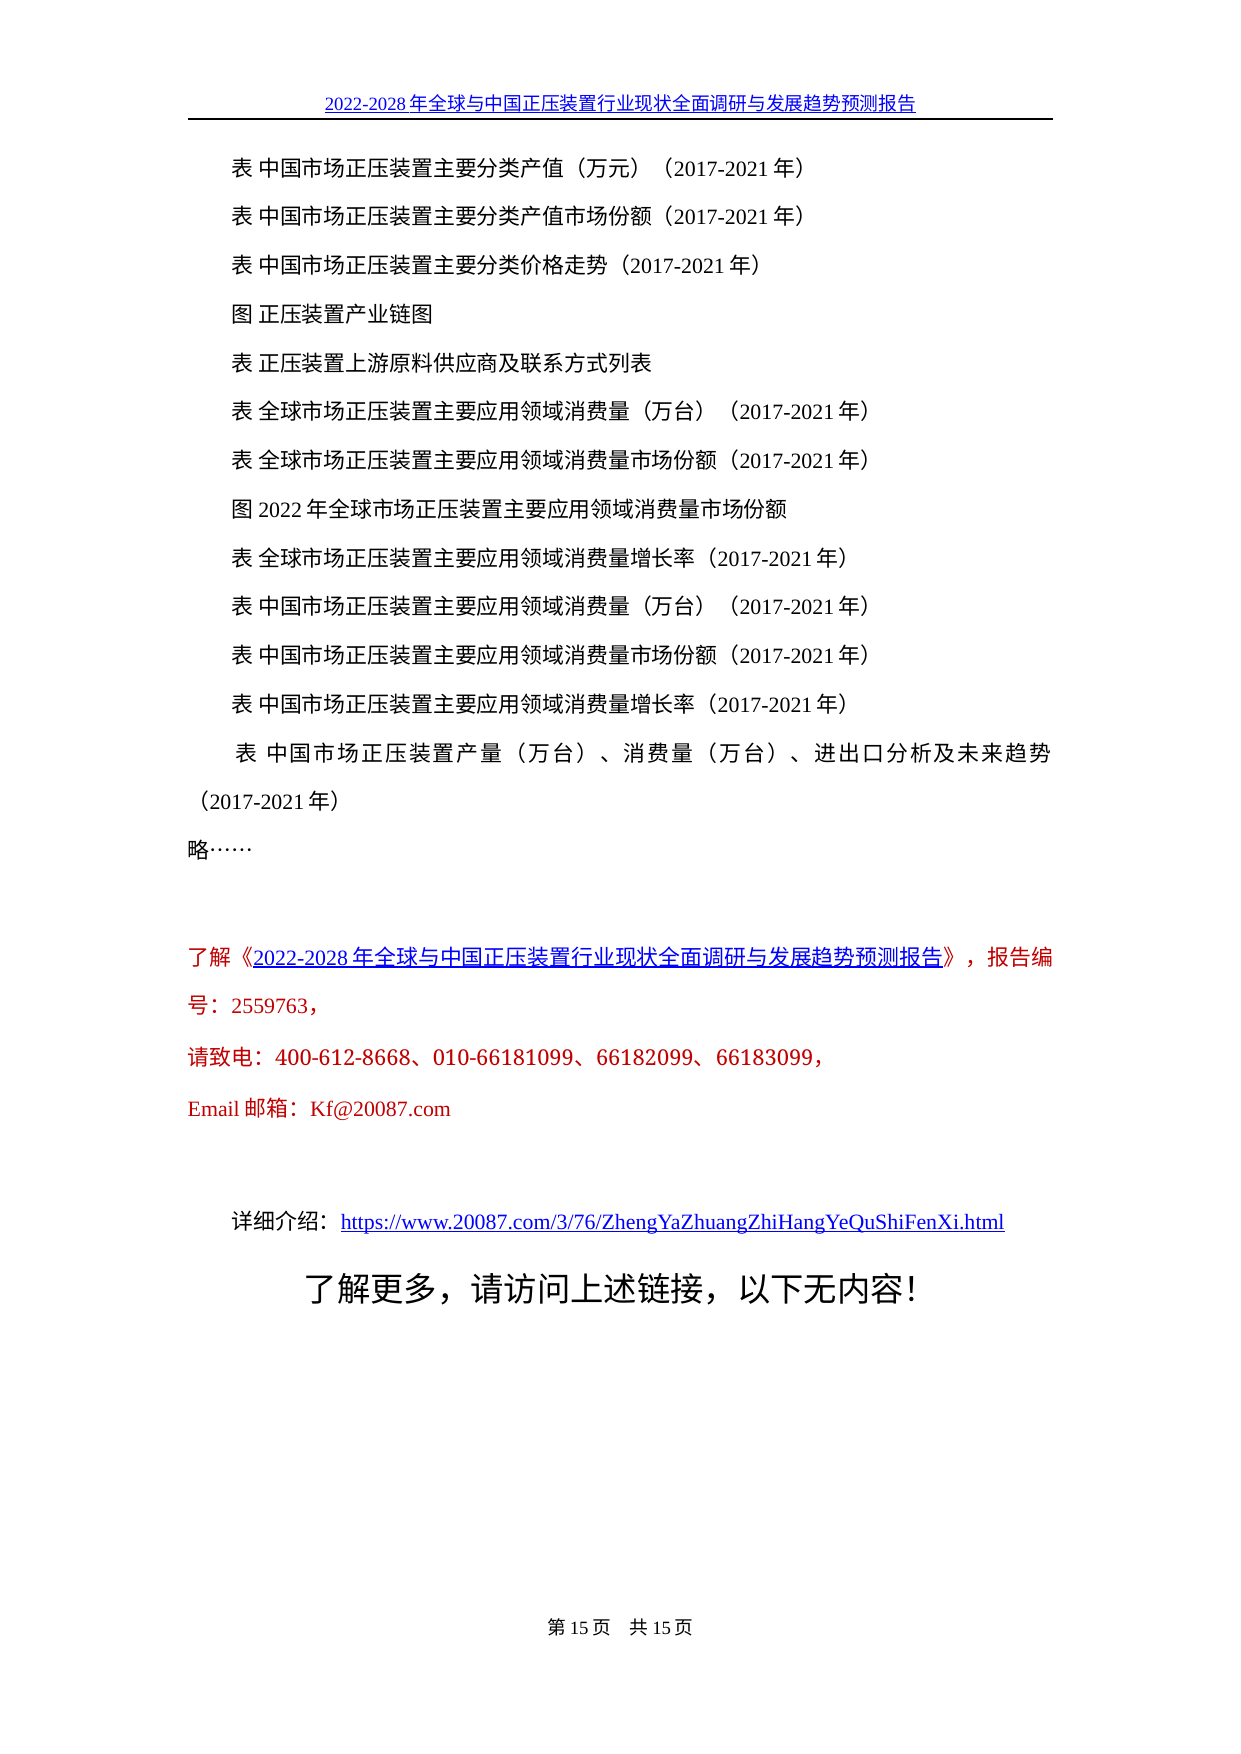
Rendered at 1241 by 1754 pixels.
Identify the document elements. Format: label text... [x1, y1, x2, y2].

text 请致电：400-612-8668、010-66181099、66182099、66183099， [187, 1039, 1053, 1072]
text 了解《2022-2028年全球与中国正压装置行业现状全面调研与发展趋势预测报告》，报告编号：2559763， [187, 939, 1053, 1020]
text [187, 150, 1053, 865]
text 详细介绍：https://www.20087.com/3/76/ZhengYaZhuangZhiHangYeQuShiFenXi.html [187, 1204, 1053, 1236]
text Email邮箱：Kf@20087.com [187, 1091, 1053, 1123]
title 了解更多，请访问上述链接，以下无内容！ [187, 1254, 1053, 1319]
